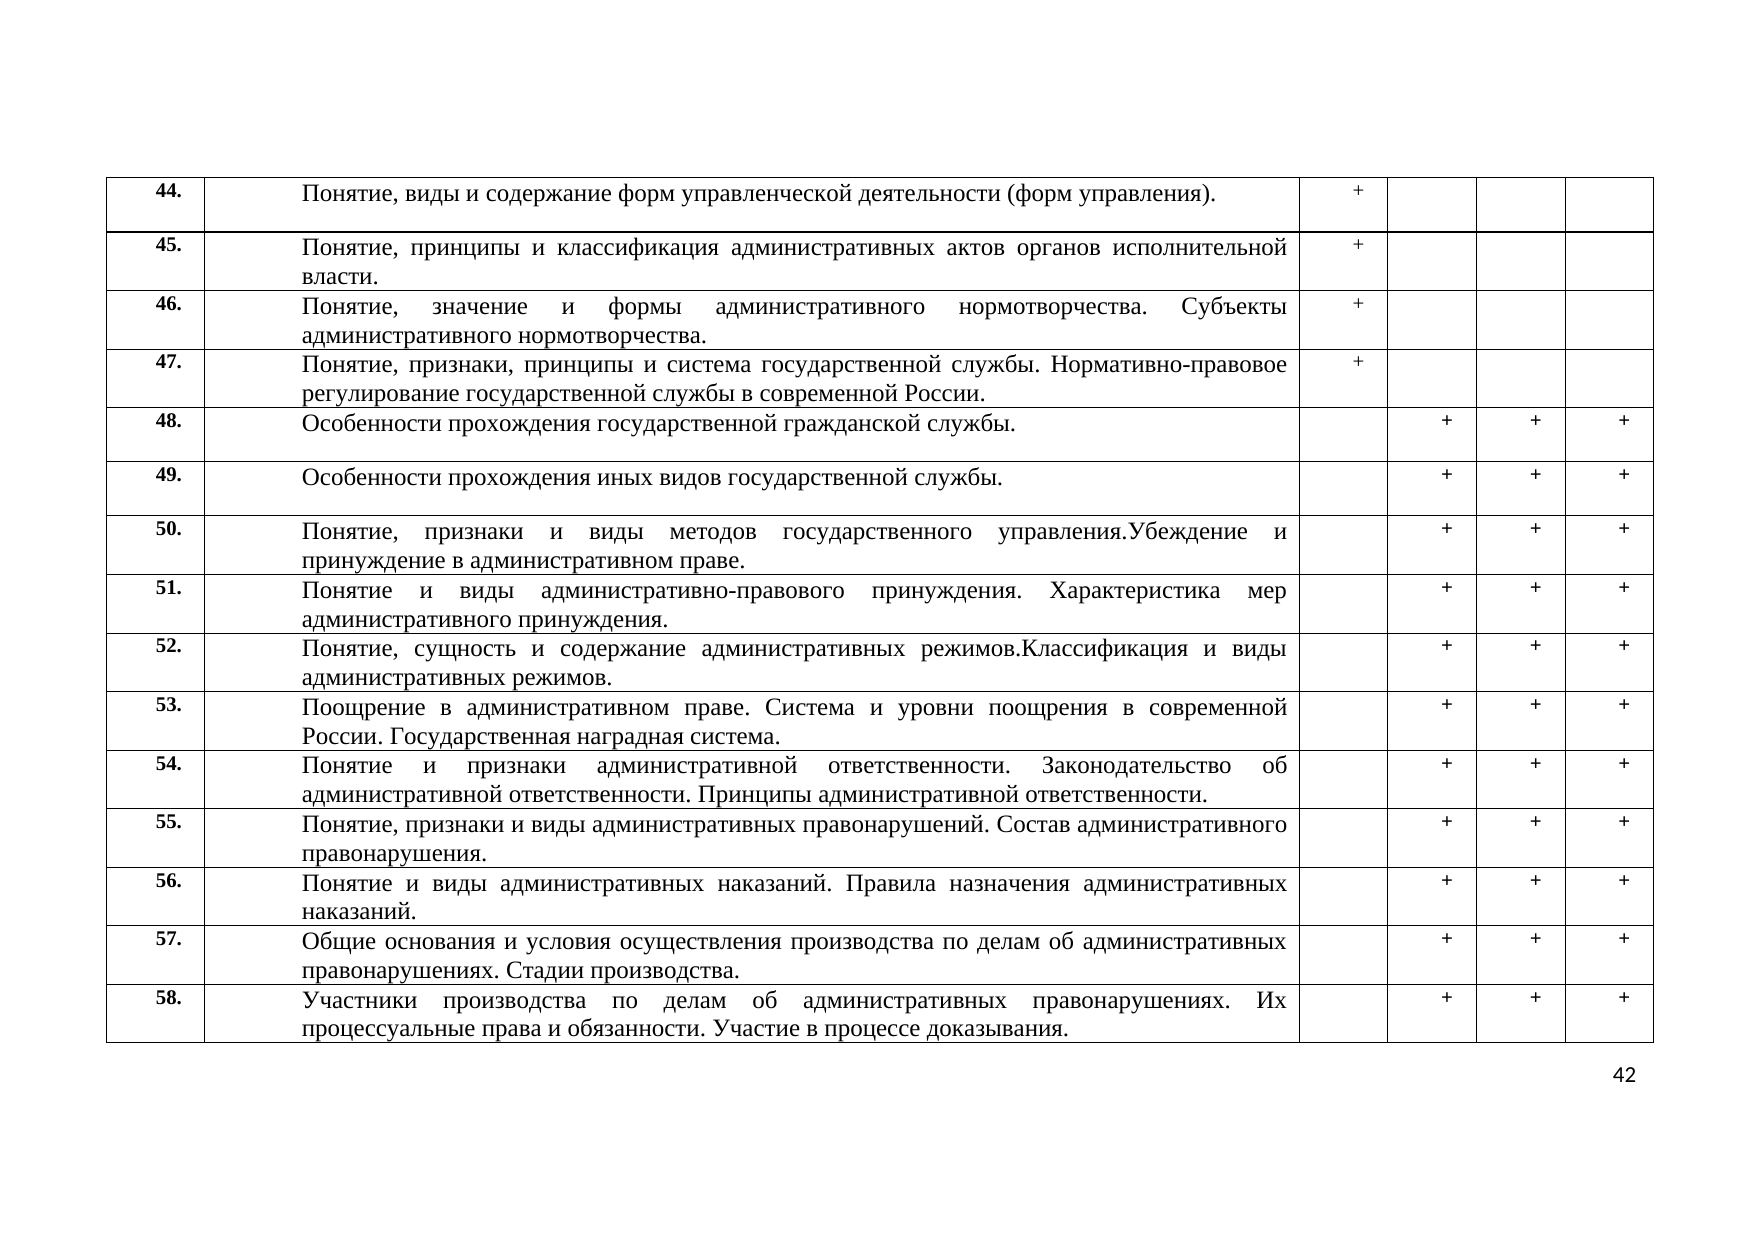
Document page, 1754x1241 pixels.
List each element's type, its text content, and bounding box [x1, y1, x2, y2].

table_cell Понятие, признаки и виды административных правонарушений. Состав административного правонарушения. [205, 809, 1299, 867]
table_cell [107, 634, 204, 691]
table_cell + [1388, 462, 1476, 515]
table_cell + [1388, 751, 1476, 808]
table_cell [107, 233, 204, 290]
table_cell [1300, 809, 1387, 867]
table_cell + [1477, 408, 1565, 461]
table_cell + [1477, 516, 1565, 574]
table_cell + [1477, 926, 1565, 984]
table_cell + [1566, 868, 1653, 925]
table_cell [1300, 692, 1387, 749]
table_cell + [1388, 985, 1476, 1042]
table_cell + [1477, 575, 1565, 632]
table_cell + [1566, 462, 1653, 515]
table_cell [1300, 462, 1387, 515]
table_cell [1477, 178, 1565, 231]
table_cell [1566, 233, 1653, 290]
table_cell [1300, 751, 1387, 808]
table_cell + [1477, 634, 1565, 691]
table_cell [1477, 233, 1565, 290]
table_cell [1566, 350, 1653, 407]
table_cell [1566, 291, 1653, 348]
table_cell + [1388, 692, 1476, 749]
table_cell Понятие, виды и содержание форм управленческой деятельности (форм управления). [205, 178, 1299, 231]
table_cell [107, 408, 204, 461]
table_cell + [1566, 516, 1653, 574]
table_cell Особенности прохождения иных видов государственной службы. [205, 462, 1299, 515]
table_cell + [1388, 868, 1476, 925]
table_cell [107, 751, 204, 808]
table_cell [107, 516, 204, 574]
table_cell + [1477, 809, 1565, 867]
table_cell + [1477, 692, 1565, 749]
table_cell + [1300, 233, 1387, 290]
table_cell + [1566, 692, 1653, 749]
table_cell Особенности прохождения государственной гражданской службы. [205, 408, 1299, 461]
table_cell [1388, 291, 1476, 348]
table_cell [1300, 516, 1387, 574]
table_cell + [1388, 809, 1476, 867]
table_cell [1477, 350, 1565, 407]
table_cell Понятие, признаки, принципы и система государственной службы. Нормативно-правовое регулирование государственной службы в современной России. [205, 350, 1299, 407]
table_cell [107, 350, 204, 407]
table_cell [1300, 926, 1387, 984]
table_cell Понятие и виды административных наказаний. Правила назначения административных наказаний. [205, 868, 1299, 925]
table_cell Понятие и виды административно-правового принуждения. Характеристика мер административного принуждения. [205, 575, 1299, 632]
table_cell [107, 985, 204, 1042]
table_cell [107, 809, 204, 867]
table_cell [107, 926, 204, 984]
table_cell Понятие, значение и формы административного нормотворчества. Субъекты административного нормотворчества. [205, 291, 1299, 348]
table_cell Общие основания и условия осуществления производства по делам об административных правонарушениях. Стадии производства. [205, 926, 1299, 984]
table_cell [1388, 233, 1476, 290]
table_cell + [1388, 634, 1476, 691]
table_cell + [1566, 575, 1653, 632]
table_cell [1477, 291, 1565, 348]
table_cell + [1566, 985, 1653, 1042]
table_cell + [1566, 809, 1653, 867]
table_cell + [1388, 516, 1476, 574]
table_cell [1388, 350, 1476, 407]
table_cell [107, 178, 204, 231]
table_cell + [1300, 350, 1387, 407]
table_cell [1566, 178, 1653, 231]
table_cell + [1477, 985, 1565, 1042]
table_cell Участники производства по делам об административных правонарушениях. Их процессуальные права и обязанности. Участие в процессе доказывания. [205, 985, 1299, 1042]
table_cell + [1566, 751, 1653, 808]
table_cell + [1566, 408, 1653, 461]
table_cell + [1477, 462, 1565, 515]
table_cell [107, 868, 204, 925]
table_cell [1300, 634, 1387, 691]
table_cell [1300, 408, 1387, 461]
table_cell Понятие, признаки и виды методов государственного управления.Убеждение и принуждение в административном праве. [205, 516, 1299, 574]
table_cell [107, 462, 204, 515]
table_cell + [1388, 575, 1476, 632]
table_cell + [1477, 868, 1565, 925]
table_cell Поощрение в административном праве. Система и уровни поощрения в современной России. Государственная наградная система. [205, 692, 1299, 749]
table_cell + [1477, 751, 1565, 808]
table_cell + [1300, 178, 1387, 231]
table_cell [1300, 868, 1387, 925]
table_cell Понятие, сущность и содержание административных режимов.Классификация и виды административных режимов. [205, 634, 1299, 691]
table_cell [1388, 178, 1476, 231]
table_cell Понятие, принципы и классификация административных актов органов исполнительной власти. [205, 233, 1299, 290]
table_cell Понятие и признаки административной ответственности. Законодательство об административной ответственности. Принципы административной ответственности. [205, 751, 1299, 808]
table_cell + [1388, 926, 1476, 984]
table_cell [107, 692, 204, 749]
table_cell [107, 291, 204, 348]
table_cell [1300, 985, 1387, 1042]
table_cell + [1300, 291, 1387, 348]
table_cell + [1388, 408, 1476, 461]
table_cell + [1566, 634, 1653, 691]
table_cell [107, 575, 204, 632]
table_cell + [1566, 926, 1653, 984]
table_cell [1300, 575, 1387, 632]
